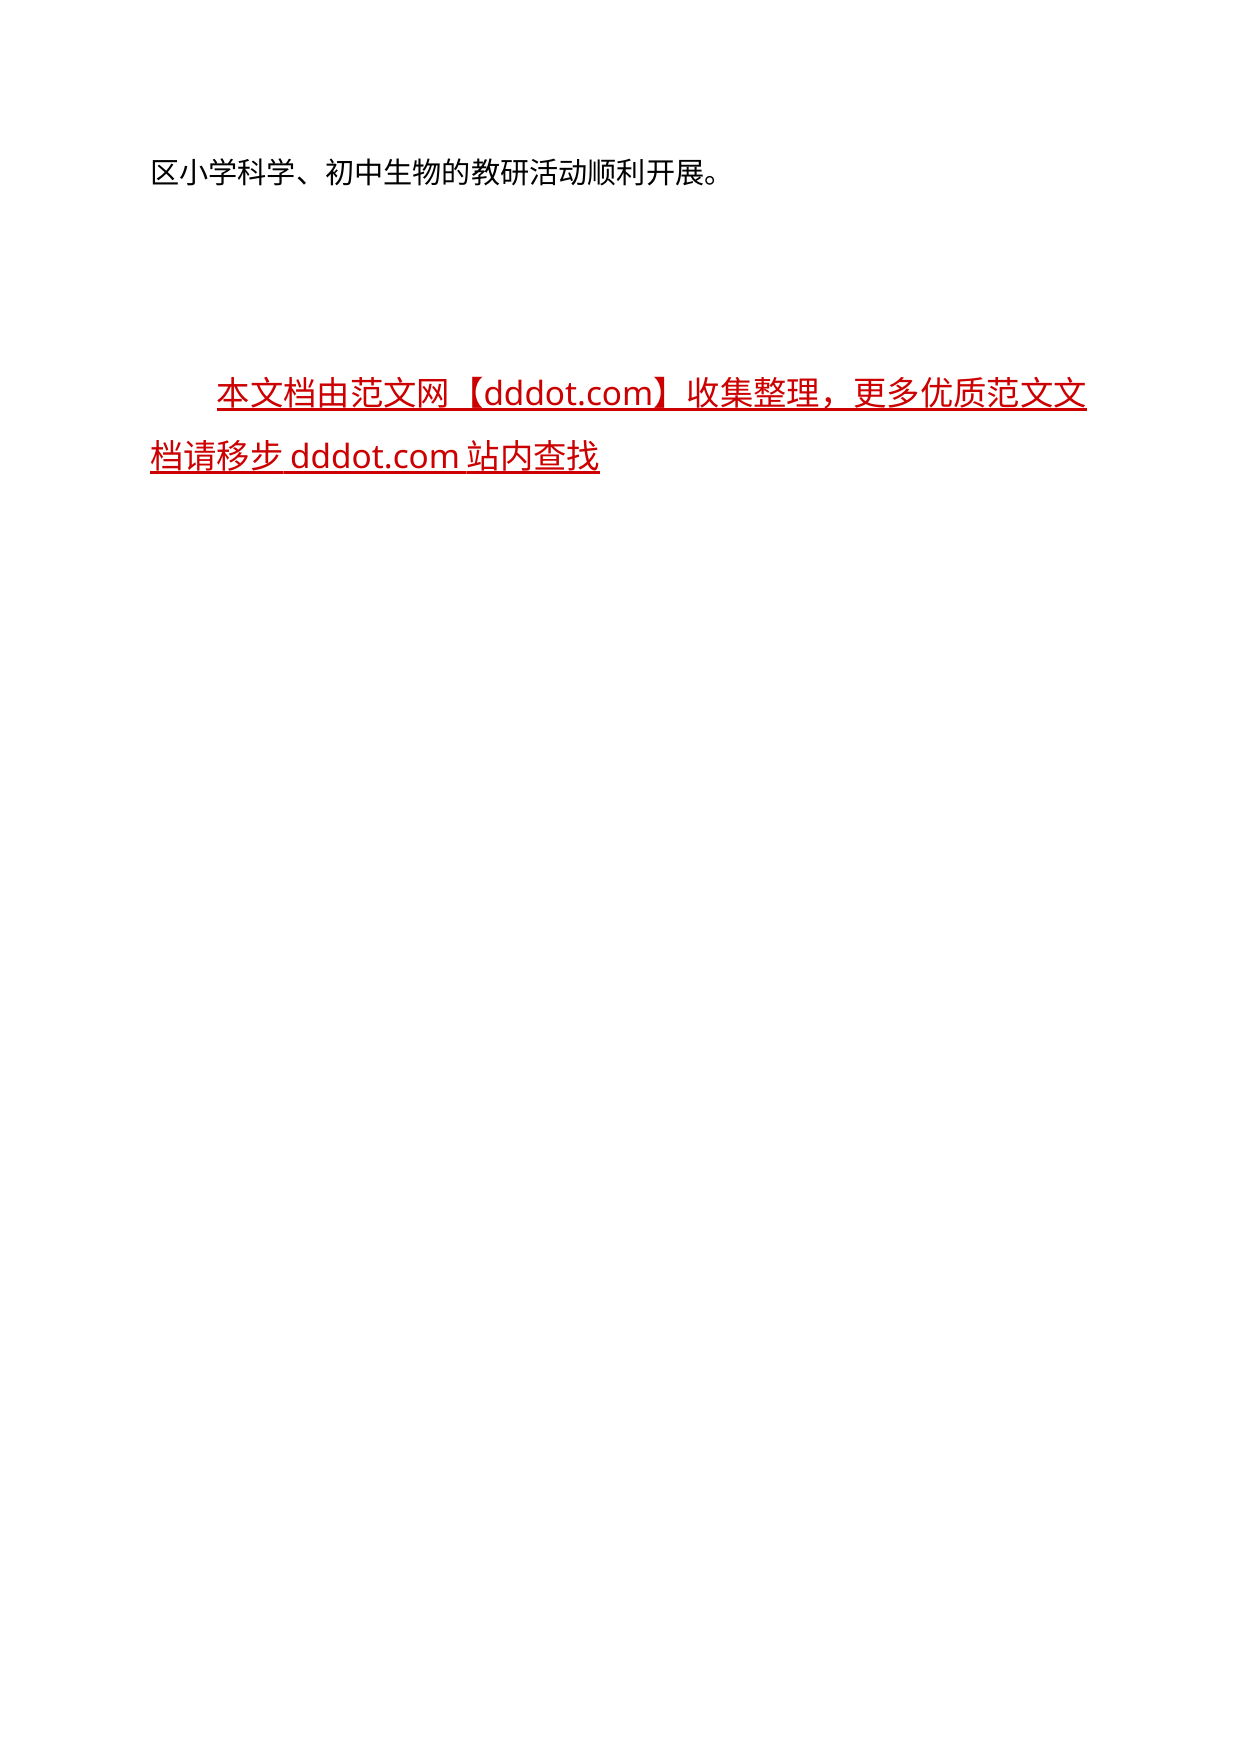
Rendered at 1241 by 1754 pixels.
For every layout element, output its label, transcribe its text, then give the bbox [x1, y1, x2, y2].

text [150, 150, 1090, 192]
text 本文档由范文网【dddot.com】收集整理，更多优质范文文档请移步dddot.com站内查找 [150, 367, 1090, 478]
